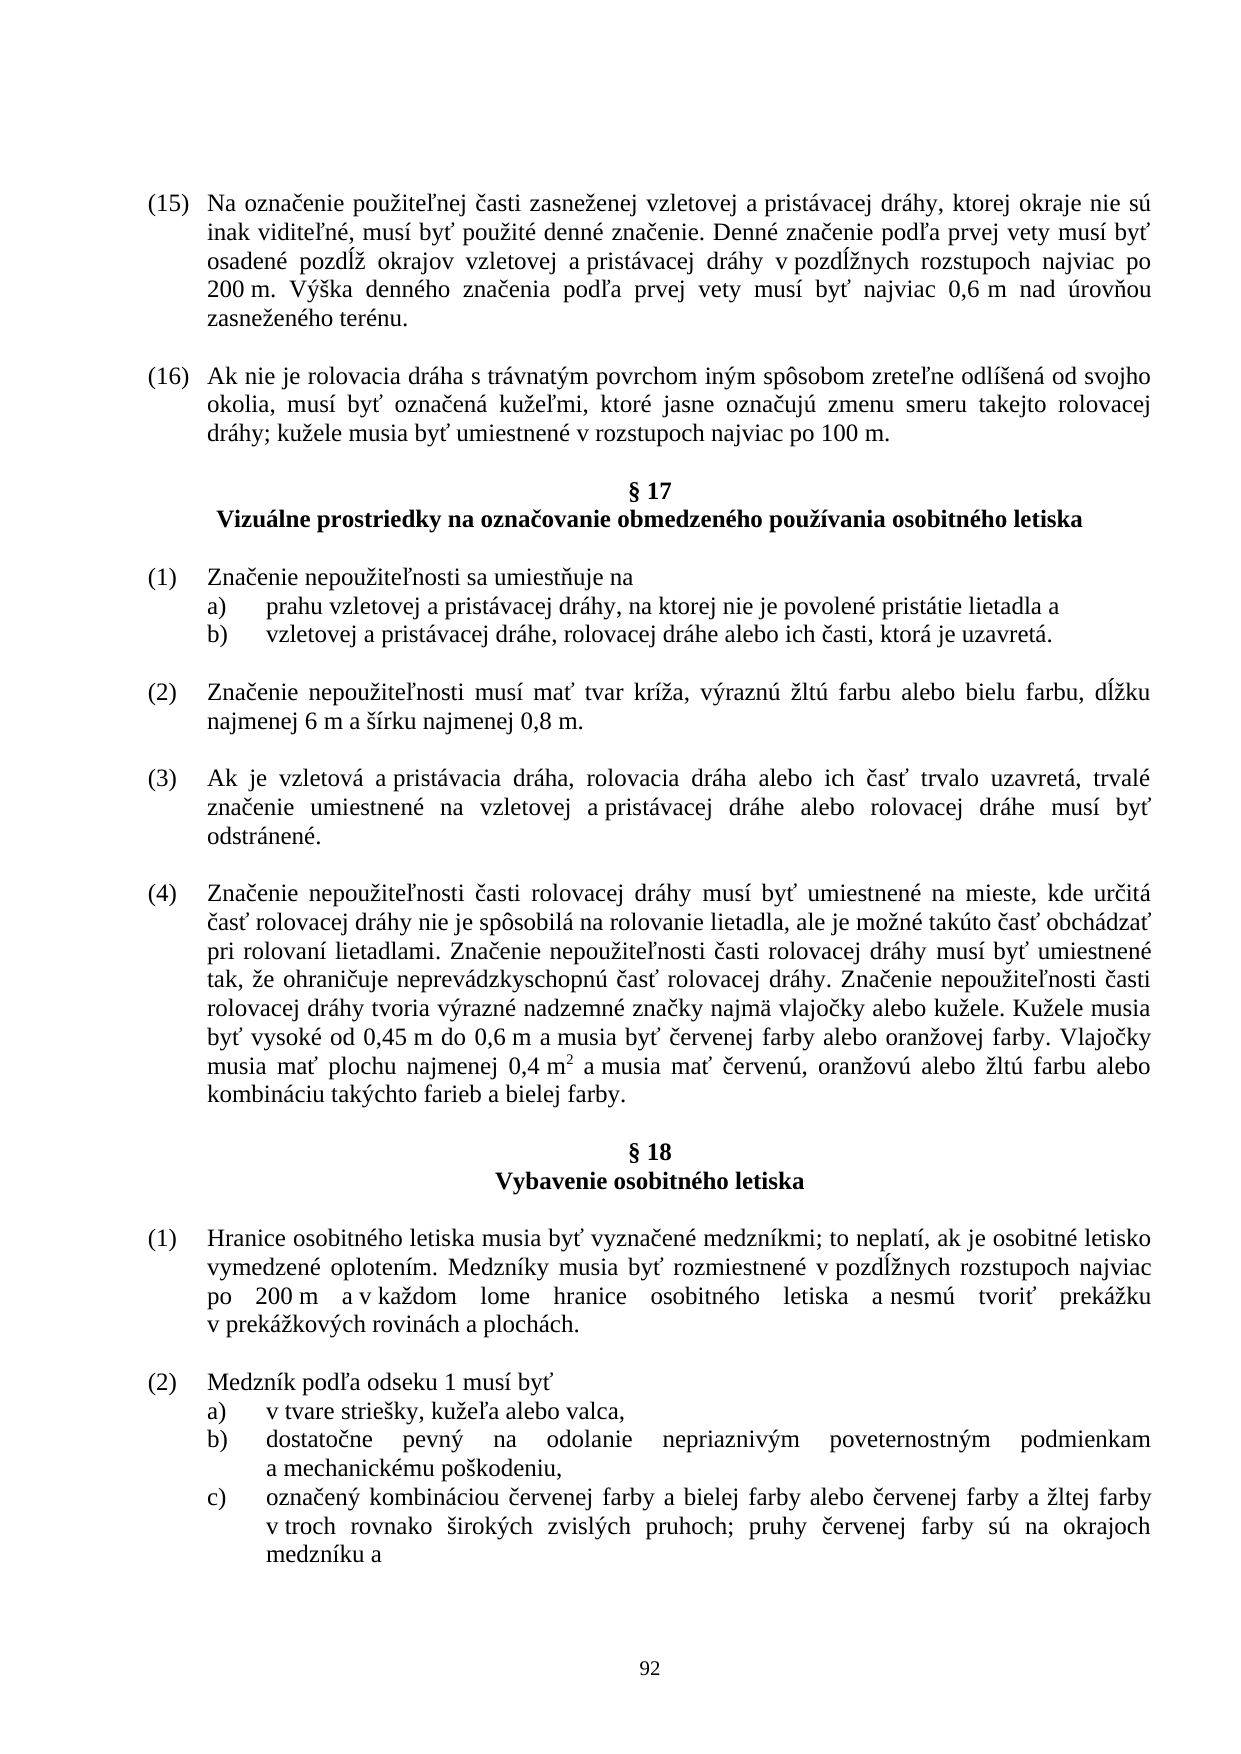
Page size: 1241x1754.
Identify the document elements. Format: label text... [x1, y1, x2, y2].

text § 18 [148, 1137, 1152, 1166]
list Značenie nepoužiteľnosti časti rolovacej dráhy musí byť umiestnené na mieste, kde určitá časť rolovacej dráhy nie je spôsobilá na rolovanie lietadla, ale je možné takúto časť obchádzať pri rolovaní lietadlami. Značenie nepoužiteľnosti časti rolovacej dráhy musí byť umiestnené tak, že ohraničuje neprevádzkyschopnú časť rolovacej dráhy. Značenie nepoužiteľnosti časti rolovacej dráhy tvoria výrazné nadzemné značky najmä vlajočky alebo kužele. Kužele musia byť vysoké od 0,45 m do 0,6 m a musia byť červenej farby alebo oranžovej farby. Vlajočky musia mať plochu najmenej 0,4 m2 a musia mať červenú, oranžovú alebo žltú farbu alebo kombináciu takýchto farieb a bielej farby. [148, 878, 1152, 1108]
list prahu vzletovej a pristávacej dráhy, na ktorej nie je povolené pristátie lietadla a [207, 591, 1152, 619]
list Značenie nepoužiteľnosti musí mať tvar kríža, výraznú žltú farbu alebo bielu farbu, dĺžku najmenej 6 m a šírku najmenej 0,8 m. [148, 677, 1152, 734]
list Ak je vzletová a pristávacia dráha, rolovacia dráha alebo ich časť trvalo uzavretá, trvalé značenie umiestnené na vzletovej a pristávacej dráhe alebo rolovacej dráhe musí byť odstránené. [148, 763, 1152, 849]
list Ak nie je rolovacia dráha s trávnatým povrchom iným spôsobom zreteľne odlíšená od svojho okolia, musí byť označená kužeľmi, ktoré jasne označujú zmenu smeru takejto rolovacej dráhy; kužele musia byť umiestnené v rozstupoch najviac po 100 m. [148, 361, 1152, 447]
list Na označenie použiteľnej časti zasneženej vzletovej a pristávacej dráhy, ktorej okraje nie sú inak viditeľné, musí byť použité denné značenie. Denné značenie podľa prvej vety musí byť osadené pozdĺž okrajov vzletovej a pristávacej dráhy v pozdĺžnych rozstupoch najviac po 200 m. Výška denného značenia podľa prvej vety musí byť najviac 0,6 m nad úrovňou zasneženého terénu. [148, 188, 1152, 332]
list vzletovej a pristávacej dráhe, rolovacej dráhe alebo ich časti, ktorá je uzavretá. [207, 619, 1152, 648]
text § 17 [148, 476, 1152, 504]
list označený kombináciou červenej farby a bielej farby alebo červenej farby a žltej farby v troch rovnako širokých zvislých pruhoch; pruhy červenej farby sú na okrajoch medzníku a [207, 1482, 1152, 1568]
text Vybavenie osobitného letiska [148, 1166, 1152, 1194]
text Vizuálne prostriedky na označovanie obmedzeného používania osobitného letiska [148, 504, 1152, 533]
list v tvare striešky, kužeľa alebo valca, [207, 1396, 1152, 1424]
list Hranice osobitného letiska musia byť vyznačené medzníkmi; to neplatí, ak je osobitné letisko vymedzené oplotením. Medzníky musia byť rozmiestnené v pozdĺžnych rozstupoch najviac po 200 m a v každom lome hranice osobitného letiska a nesmú tvoriť prekážku v prekážkových rovinách a plochách. [148, 1223, 1152, 1338]
list Značenie nepoužiteľnosti sa umiestňuje na [148, 562, 1152, 591]
list dostatočne pevný na odolanie nepriaznivým poveternostným podmienkam a mechanickému poškodeniu, [207, 1424, 1152, 1482]
list Medzník podľa odseku 1 musí byť [148, 1367, 1152, 1396]
